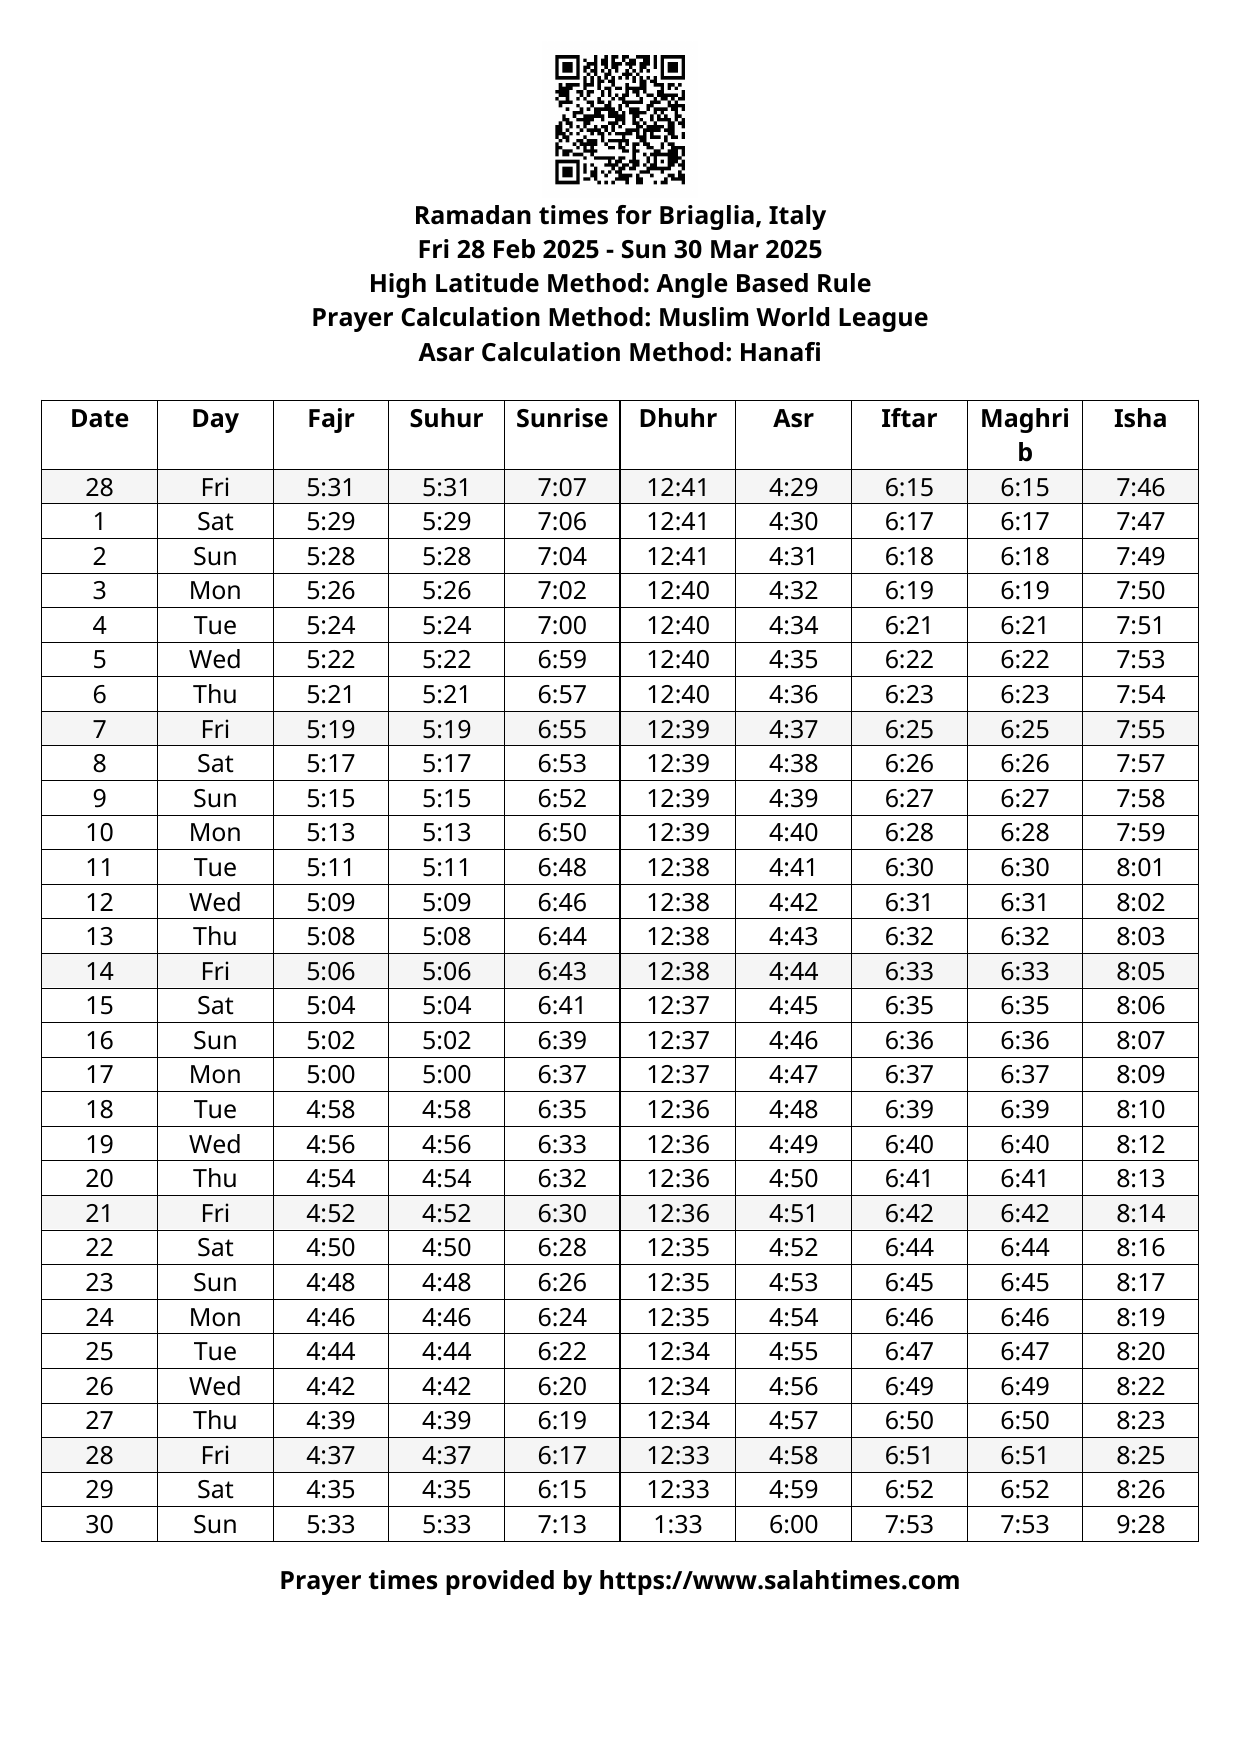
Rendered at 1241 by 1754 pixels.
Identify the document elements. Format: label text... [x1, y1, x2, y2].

table_cell 7:51 [1083, 608, 1198, 642]
table_cell 27 [42, 1404, 157, 1437]
table_cell 6:15 [505, 1473, 619, 1506]
table_cell 12:38 [621, 954, 735, 987]
table_cell 6:17 [852, 504, 967, 538]
table_cell 12:35 [621, 1231, 735, 1264]
table_cell Sat [158, 746, 273, 780]
table_cell 4:31 [736, 539, 851, 572]
table_cell 12:39 [621, 746, 735, 780]
table_cell 7:02 [505, 574, 619, 607]
table_cell Mon [158, 1058, 273, 1091]
table_cell 12:39 [621, 816, 735, 849]
table_cell 7 [42, 712, 157, 745]
table_cell Wed [158, 1127, 273, 1160]
table_cell Wed [158, 1369, 273, 1402]
table_cell 6:23 [852, 677, 967, 711]
text Fri 28 Feb 2025 - Sun 30 Mar 2025 [42, 232, 1198, 266]
table_cell 6:33 [852, 954, 967, 987]
table_cell 6:46 [852, 1300, 967, 1333]
table_cell 4:39 [736, 781, 851, 814]
table_cell 4:36 [736, 677, 851, 711]
table_cell 6:41 [505, 989, 619, 1022]
table_cell 4:30 [736, 504, 851, 538]
table_cell 20 [42, 1161, 157, 1195]
table_cell Sun [158, 781, 273, 814]
table_cell 6:49 [852, 1369, 967, 1402]
table_cell Mon [158, 574, 273, 607]
table_cell 8:25 [1083, 1438, 1198, 1472]
table_cell 4:34 [736, 608, 851, 642]
table_cell 4:56 [274, 1127, 388, 1160]
table_cell Fri [158, 470, 273, 503]
table_cell 3 [42, 574, 157, 607]
table_cell 4:32 [736, 574, 851, 607]
table_cell 4:46 [274, 1300, 388, 1333]
table_cell 6:50 [968, 1404, 1082, 1437]
table_cell 4:56 [736, 1369, 851, 1402]
table_cell 6:43 [505, 954, 619, 987]
table_cell 6:27 [968, 781, 1082, 814]
table_cell 6:20 [505, 1369, 619, 1402]
table_header Sunrise [505, 401, 619, 469]
table_cell 8:26 [1083, 1473, 1198, 1506]
table_cell 6:25 [968, 712, 1082, 745]
table_cell Fri [158, 1438, 273, 1472]
table_cell 6:39 [852, 1092, 967, 1126]
table_cell 7:53 [968, 1507, 1082, 1541]
table_cell 6:26 [852, 746, 967, 780]
table_cell 6:30 [968, 850, 1082, 884]
table_cell Thu [158, 1404, 273, 1437]
table_cell 8:09 [1083, 1058, 1198, 1091]
table_cell 4:44 [274, 1334, 388, 1368]
table_cell 7:00 [505, 608, 619, 642]
table_cell 4:35 [736, 643, 851, 676]
table_cell 12:37 [621, 989, 735, 1022]
table_cell 4:47 [736, 1058, 851, 1091]
table_cell 4:38 [736, 746, 851, 780]
table_cell 4:37 [736, 712, 851, 745]
table_cell 4:51 [736, 1196, 851, 1229]
table_cell 6:49 [968, 1369, 1082, 1402]
table_cell 6:52 [505, 781, 619, 814]
table_cell 6:33 [505, 1127, 619, 1160]
table_cell 6:19 [968, 574, 1082, 607]
table_cell Fri [158, 1196, 273, 1229]
table_cell Sat [158, 1231, 273, 1264]
table_cell 6:24 [505, 1300, 619, 1333]
table_cell 12:34 [621, 1404, 735, 1437]
table_cell 12:39 [621, 781, 735, 814]
table_cell Sat [158, 504, 273, 538]
table_cell 1:33 [621, 1507, 735, 1541]
table_cell 29 [42, 1473, 157, 1506]
text Asar Calculation Method: Hanafi [42, 334, 1198, 368]
table_header Fajr [274, 401, 388, 469]
table_cell 7:50 [1083, 574, 1198, 607]
table_cell 5:09 [274, 885, 388, 918]
table_cell 4:54 [389, 1161, 504, 1195]
table_cell 6:47 [852, 1334, 967, 1368]
table_cell 6:28 [505, 1231, 619, 1264]
table_cell 4:42 [274, 1369, 388, 1402]
table_cell 8:05 [1083, 954, 1198, 987]
table_cell 6:35 [968, 989, 1082, 1022]
table_cell 4:45 [736, 989, 851, 1022]
table_cell 5:09 [389, 885, 504, 918]
table_cell 8:10 [1083, 1092, 1198, 1126]
table_cell 28 [42, 1438, 157, 1472]
table_cell Thu [158, 1161, 273, 1195]
table_cell 12:35 [621, 1265, 735, 1299]
table_cell 6:53 [505, 746, 619, 780]
table_cell 12:40 [621, 643, 735, 676]
table_cell 7:54 [1083, 677, 1198, 711]
table_cell 7:47 [1083, 504, 1198, 538]
table_cell 8:06 [1083, 989, 1198, 1022]
table_cell 6:22 [852, 643, 967, 676]
table_cell 4:46 [389, 1300, 504, 1333]
table_cell 4:49 [736, 1127, 851, 1160]
table_cell 6:28 [968, 816, 1082, 849]
table_cell 5:19 [389, 712, 504, 745]
table_cell 4:53 [736, 1265, 851, 1299]
table_cell 12:36 [621, 1092, 735, 1126]
table_cell 12:35 [621, 1300, 735, 1333]
table_cell 6:45 [852, 1265, 967, 1299]
table_cell 6:48 [505, 850, 619, 884]
table_cell 15 [42, 989, 157, 1022]
table_cell 5:11 [274, 850, 388, 884]
table_cell 6:45 [968, 1265, 1082, 1299]
table_cell 5:02 [389, 1023, 504, 1057]
table_cell 6:40 [968, 1127, 1082, 1160]
table_cell 7:07 [505, 470, 619, 503]
table_cell 4:50 [736, 1161, 851, 1195]
table_cell 6:50 [852, 1404, 967, 1437]
table_cell 5:21 [389, 677, 504, 711]
table_cell 26 [42, 1369, 157, 1402]
table_cell 5:24 [389, 608, 504, 642]
table_cell 5:02 [274, 1023, 388, 1057]
table_cell 5:21 [274, 677, 388, 711]
picture [542, 41, 699, 198]
table_cell 6:32 [852, 919, 967, 953]
table_cell Fri [158, 954, 273, 987]
table_cell 6:21 [852, 608, 967, 642]
table_cell 6:22 [505, 1334, 619, 1368]
table_cell 4:52 [736, 1231, 851, 1264]
table_cell 6:52 [852, 1473, 967, 1506]
table_cell 6:41 [852, 1161, 967, 1195]
table_header Dhuhr [621, 401, 735, 469]
table_cell 2 [42, 539, 157, 572]
table_cell 5:06 [274, 954, 388, 987]
table_cell 6:44 [968, 1231, 1082, 1264]
table_cell 23 [42, 1265, 157, 1299]
table_cell 7:57 [1083, 746, 1198, 780]
table_cell 5:28 [274, 539, 388, 572]
table_cell 6:52 [968, 1473, 1082, 1506]
table_cell 6:39 [505, 1023, 619, 1057]
table_cell 9:28 [1083, 1507, 1198, 1541]
table_cell 7:53 [852, 1507, 967, 1541]
table_cell 8:20 [1083, 1334, 1198, 1368]
table_cell 5:22 [389, 643, 504, 676]
table_cell 5:17 [274, 746, 388, 780]
table_cell 4:41 [736, 850, 851, 884]
table_cell 6:26 [968, 746, 1082, 780]
table_cell 5:31 [274, 470, 388, 503]
table_cell 5 [42, 643, 157, 676]
table_cell 30 [42, 1507, 157, 1541]
table_cell 4:40 [736, 816, 851, 849]
table_cell 6:19 [505, 1404, 619, 1437]
table_cell 4:39 [389, 1404, 504, 1437]
table_cell 5:26 [389, 574, 504, 607]
table_cell 12:38 [621, 850, 735, 884]
table_cell 5:29 [389, 504, 504, 538]
table_cell 6:30 [505, 1196, 619, 1229]
table_cell Thu [158, 919, 273, 953]
table_cell 6:22 [968, 643, 1082, 676]
table_cell 6:55 [505, 712, 619, 745]
table_cell 6:27 [852, 781, 967, 814]
table_cell 4:42 [389, 1369, 504, 1402]
table_cell 5:17 [389, 746, 504, 780]
table_cell 12:37 [621, 1023, 735, 1057]
table_header Suhur [389, 401, 504, 469]
table_cell 4:35 [274, 1473, 388, 1506]
table_cell 5:31 [389, 470, 504, 503]
table_cell 6:23 [968, 677, 1082, 711]
table_cell 5:26 [274, 574, 388, 607]
table_cell 4:54 [274, 1161, 388, 1195]
table_cell 1 [42, 504, 157, 538]
table_cell 4:54 [736, 1300, 851, 1333]
table_cell 4:52 [274, 1196, 388, 1229]
text Ramadan times for Briaglia, Italy [42, 198, 1198, 232]
table_cell 22 [42, 1231, 157, 1264]
table_cell 12:38 [621, 885, 735, 918]
table_cell 5:11 [389, 850, 504, 884]
table_cell 7:55 [1083, 712, 1198, 745]
table_cell 6:47 [968, 1334, 1082, 1368]
table_cell 5:00 [274, 1058, 388, 1091]
table_cell 8:03 [1083, 919, 1198, 953]
table_cell 6:44 [852, 1231, 967, 1264]
table_cell 12:40 [621, 608, 735, 642]
table_header Iftar [852, 401, 967, 469]
table_cell 6:42 [852, 1196, 967, 1229]
table_cell Tue [158, 608, 273, 642]
table_cell 6:31 [968, 885, 1082, 918]
table_cell 6:26 [505, 1265, 619, 1299]
table_cell Sun [158, 1265, 273, 1299]
table_cell 6:18 [968, 539, 1082, 572]
table_cell 12:36 [621, 1127, 735, 1160]
table_cell 12:36 [621, 1196, 735, 1229]
table_cell 4:44 [389, 1334, 504, 1368]
table_cell 7:06 [505, 504, 619, 538]
table_header Maghrib [968, 401, 1082, 469]
table_cell 21 [42, 1196, 157, 1229]
table_cell 6:32 [968, 919, 1082, 953]
table_cell 6 [42, 677, 157, 711]
table_cell 6:44 [505, 919, 619, 953]
table_cell 6:00 [736, 1507, 851, 1541]
table_cell Wed [158, 885, 273, 918]
table_cell Sun [158, 1023, 273, 1057]
table_cell 4:48 [389, 1265, 504, 1299]
table_cell 8:23 [1083, 1404, 1198, 1437]
table_cell 6:32 [505, 1161, 619, 1195]
table_cell 8:07 [1083, 1023, 1198, 1057]
table_cell 6:15 [968, 470, 1082, 503]
table_cell 4:35 [389, 1473, 504, 1506]
table_cell 6:57 [505, 677, 619, 711]
table_cell 12:34 [621, 1369, 735, 1402]
table_cell 7:53 [1083, 643, 1198, 676]
table_cell 6:40 [852, 1127, 967, 1160]
table_cell 10 [42, 816, 157, 849]
table_cell 4:37 [274, 1438, 388, 1472]
table_cell 6:35 [505, 1092, 619, 1126]
table_header Isha [1083, 401, 1198, 469]
table_cell 4:50 [274, 1231, 388, 1264]
table_cell 6:37 [968, 1058, 1082, 1091]
table_cell 4 [42, 608, 157, 642]
table_cell 6:37 [505, 1058, 619, 1091]
table_cell 8:13 [1083, 1161, 1198, 1195]
table_cell 5:24 [274, 608, 388, 642]
table_cell 6:59 [505, 643, 619, 676]
table_cell 8 [42, 746, 157, 780]
table_cell 24 [42, 1300, 157, 1333]
table_cell 4:43 [736, 919, 851, 953]
table_cell 5:15 [389, 781, 504, 814]
table_cell 7:46 [1083, 470, 1198, 503]
table_cell Tue [158, 850, 273, 884]
table_cell 6:18 [852, 539, 967, 572]
table_cell Sun [158, 1507, 273, 1541]
table_cell 8:17 [1083, 1265, 1198, 1299]
table_cell 5:29 [274, 504, 388, 538]
table_header Date [42, 401, 157, 469]
table_cell 7:04 [505, 539, 619, 572]
text Prayer Calculation Method: Muslim World League [42, 300, 1198, 334]
table_cell 12:41 [621, 539, 735, 572]
table_cell 5:33 [389, 1507, 504, 1541]
table_cell 5:08 [389, 919, 504, 953]
table_cell 6:39 [968, 1092, 1082, 1126]
table_header Day [158, 401, 273, 469]
table_cell 4:58 [274, 1092, 388, 1126]
table_cell 8:14 [1083, 1196, 1198, 1229]
table_cell 17 [42, 1058, 157, 1091]
table_cell 6:15 [852, 470, 967, 503]
table_cell 6:51 [968, 1438, 1082, 1472]
table_cell 7:13 [505, 1507, 619, 1541]
table_cell 16 [42, 1023, 157, 1057]
table_cell 6:35 [852, 989, 967, 1022]
table_cell 6:50 [505, 816, 619, 849]
table_cell 5:08 [274, 919, 388, 953]
table_cell 6:51 [852, 1438, 967, 1472]
table_cell 4:39 [274, 1404, 388, 1437]
table_cell 12:40 [621, 677, 735, 711]
table_cell 6:28 [852, 816, 967, 849]
table_cell Fri [158, 712, 273, 745]
table_cell 4:56 [389, 1127, 504, 1160]
text High Latitude Method: Angle Based Rule [42, 266, 1198, 300]
table_cell 4:58 [736, 1438, 851, 1472]
table_cell 4:48 [736, 1092, 851, 1126]
table_cell Thu [158, 677, 273, 711]
table_cell Tue [158, 1092, 273, 1126]
table_cell 12:40 [621, 574, 735, 607]
table_cell 6:37 [852, 1058, 967, 1091]
table_cell 6:33 [968, 954, 1082, 987]
table_cell 5:00 [389, 1058, 504, 1091]
table_header Asr [736, 401, 851, 469]
table_cell Mon [158, 1300, 273, 1333]
table_cell 6:41 [968, 1161, 1082, 1195]
table_cell 13 [42, 919, 157, 953]
table_cell 8:16 [1083, 1231, 1198, 1264]
table_cell 5:22 [274, 643, 388, 676]
table_cell 4:48 [274, 1265, 388, 1299]
table_cell 4:55 [736, 1334, 851, 1368]
table_cell 6:21 [968, 608, 1082, 642]
table_cell 7:49 [1083, 539, 1198, 572]
table_cell 5:04 [274, 989, 388, 1022]
table_cell 12:36 [621, 1161, 735, 1195]
table_cell 19 [42, 1127, 157, 1160]
table_cell 25 [42, 1334, 157, 1368]
table_cell 4:52 [389, 1196, 504, 1229]
table_cell 11 [42, 850, 157, 884]
table_cell 14 [42, 954, 157, 987]
table_cell 12:41 [621, 470, 735, 503]
table_cell 6:36 [968, 1023, 1082, 1057]
table_cell 4:57 [736, 1404, 851, 1437]
table_cell 12:33 [621, 1438, 735, 1472]
table_cell Sat [158, 1473, 273, 1506]
table_cell 6:25 [852, 712, 967, 745]
table_cell 6:17 [505, 1438, 619, 1472]
table_cell 5:13 [389, 816, 504, 849]
table_cell 5:04 [389, 989, 504, 1022]
table_cell Tue [158, 1334, 273, 1368]
table_cell 8:01 [1083, 850, 1198, 884]
table_cell 6:17 [968, 504, 1082, 538]
table_cell 4:37 [389, 1438, 504, 1472]
table_cell 9 [42, 781, 157, 814]
table_cell 7:59 [1083, 816, 1198, 849]
table_cell 8:19 [1083, 1300, 1198, 1333]
table_cell 4:42 [736, 885, 851, 918]
table_cell Sat [158, 989, 273, 1022]
table_cell 12 [42, 885, 157, 918]
table_cell 12:39 [621, 712, 735, 745]
table_cell 8:22 [1083, 1369, 1198, 1402]
table_cell 28 [42, 470, 157, 503]
table_cell 4:50 [389, 1231, 504, 1264]
table_cell 12:34 [621, 1334, 735, 1368]
table_cell 8:02 [1083, 885, 1198, 918]
table_cell 5:28 [389, 539, 504, 572]
text Prayer times provided by https://www.salahtimes.com [42, 1563, 1198, 1597]
table_cell 5:19 [274, 712, 388, 745]
table_cell 6:46 [505, 885, 619, 918]
table_cell 12:38 [621, 919, 735, 953]
table_cell 6:30 [852, 850, 967, 884]
table_cell 6:46 [968, 1300, 1082, 1333]
table_cell Mon [158, 816, 273, 849]
table_cell 5:15 [274, 781, 388, 814]
table_cell 6:42 [968, 1196, 1082, 1229]
table_cell 4:29 [736, 470, 851, 503]
table_cell 4:58 [389, 1092, 504, 1126]
table_cell 4:46 [736, 1023, 851, 1057]
table_cell 5:33 [274, 1507, 388, 1541]
table_cell 18 [42, 1092, 157, 1126]
table_cell Wed [158, 643, 273, 676]
table_cell 4:59 [736, 1473, 851, 1506]
table_cell 12:41 [621, 504, 735, 538]
table_cell Sun [158, 539, 273, 572]
table_cell 5:06 [389, 954, 504, 987]
table_cell 8:12 [1083, 1127, 1198, 1160]
table_cell 6:31 [852, 885, 967, 918]
table_cell 5:13 [274, 816, 388, 849]
table_cell 6:19 [852, 574, 967, 607]
table_cell 4:44 [736, 954, 851, 987]
table_cell 12:33 [621, 1473, 735, 1506]
table_cell 7:58 [1083, 781, 1198, 814]
table_cell 12:37 [621, 1058, 735, 1091]
table_cell 6:36 [852, 1023, 967, 1057]
